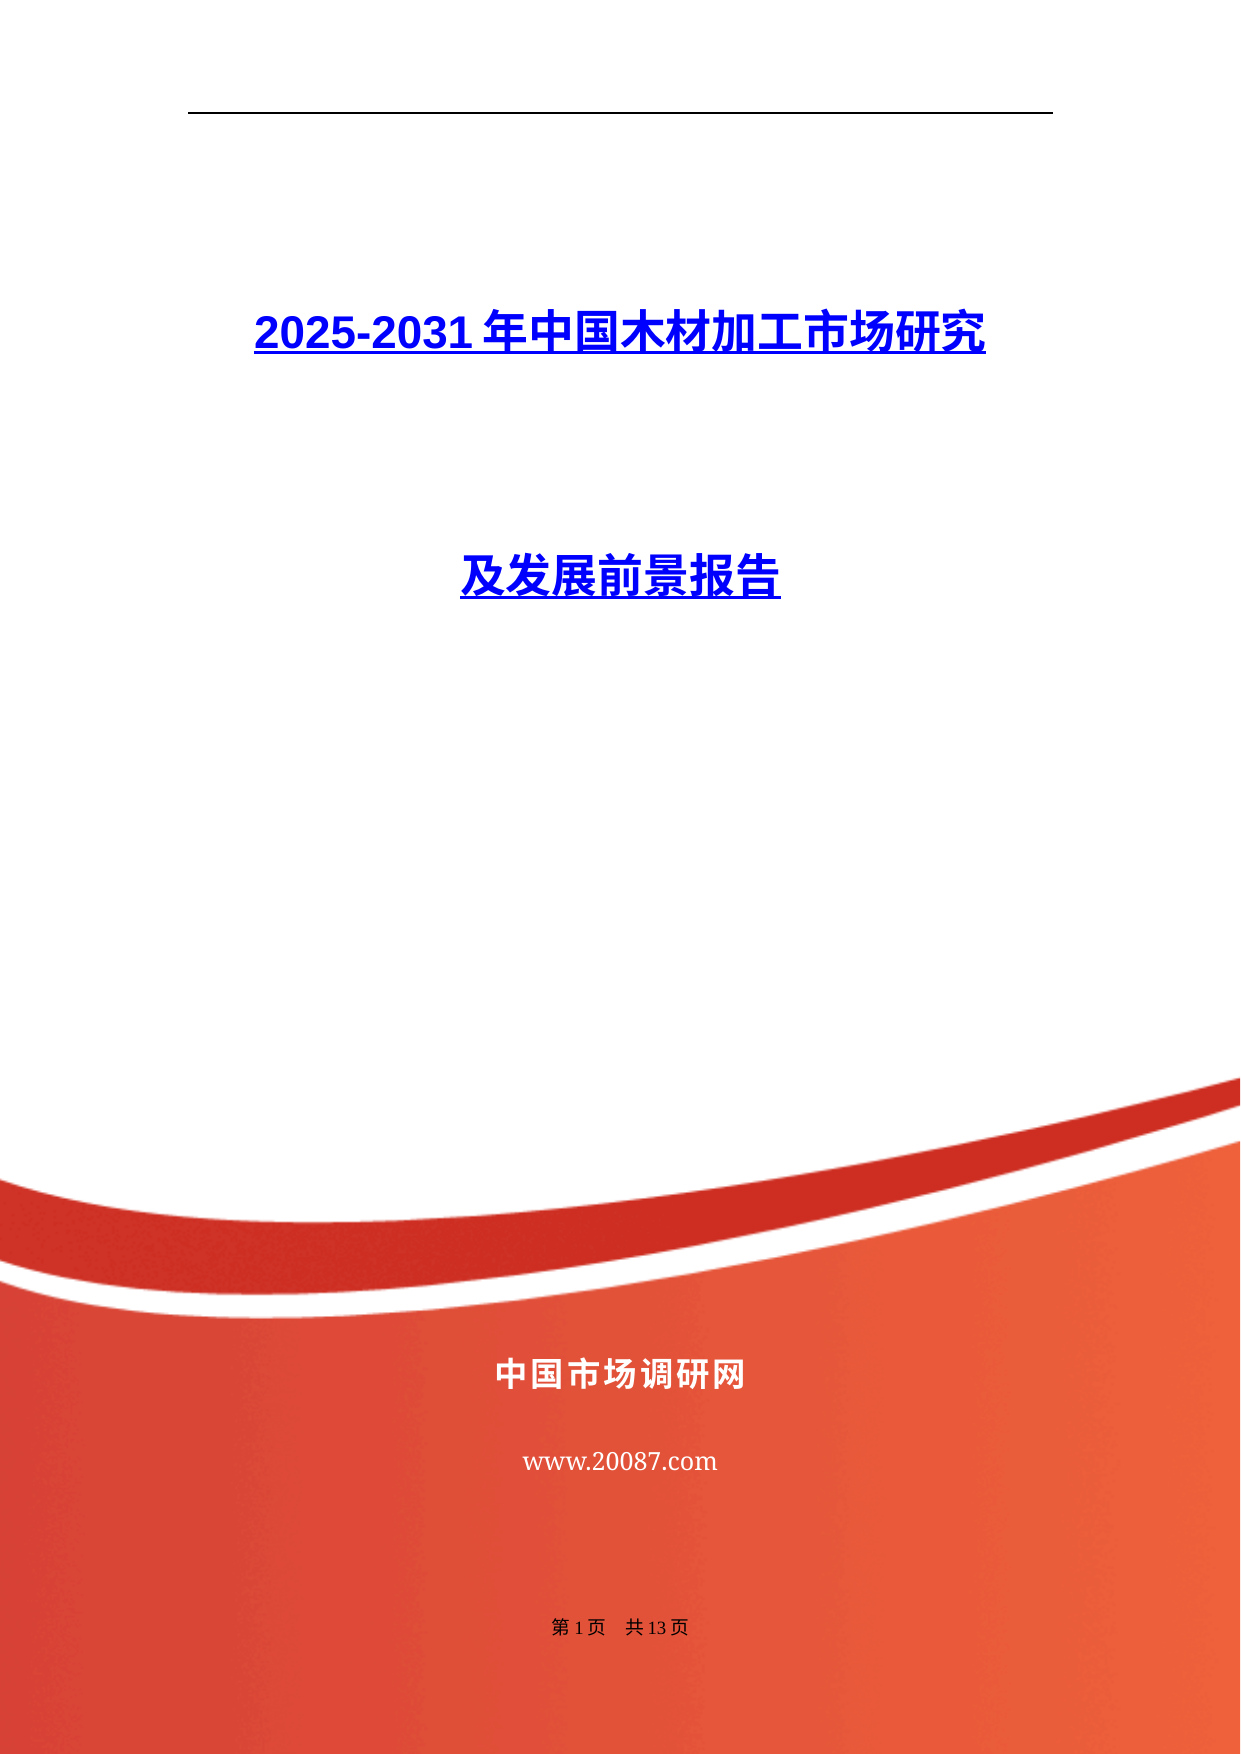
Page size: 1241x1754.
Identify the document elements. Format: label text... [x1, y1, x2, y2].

text www.20087.com [187, 1428, 1053, 1493]
table_header 2025-2031年中国木材加工市场研究及发展前景报告 [188, 207, 1053, 773]
picture [0, 1006, 1241, 1754]
subtitle 中国市场调研网 [187, 1339, 1053, 1404]
